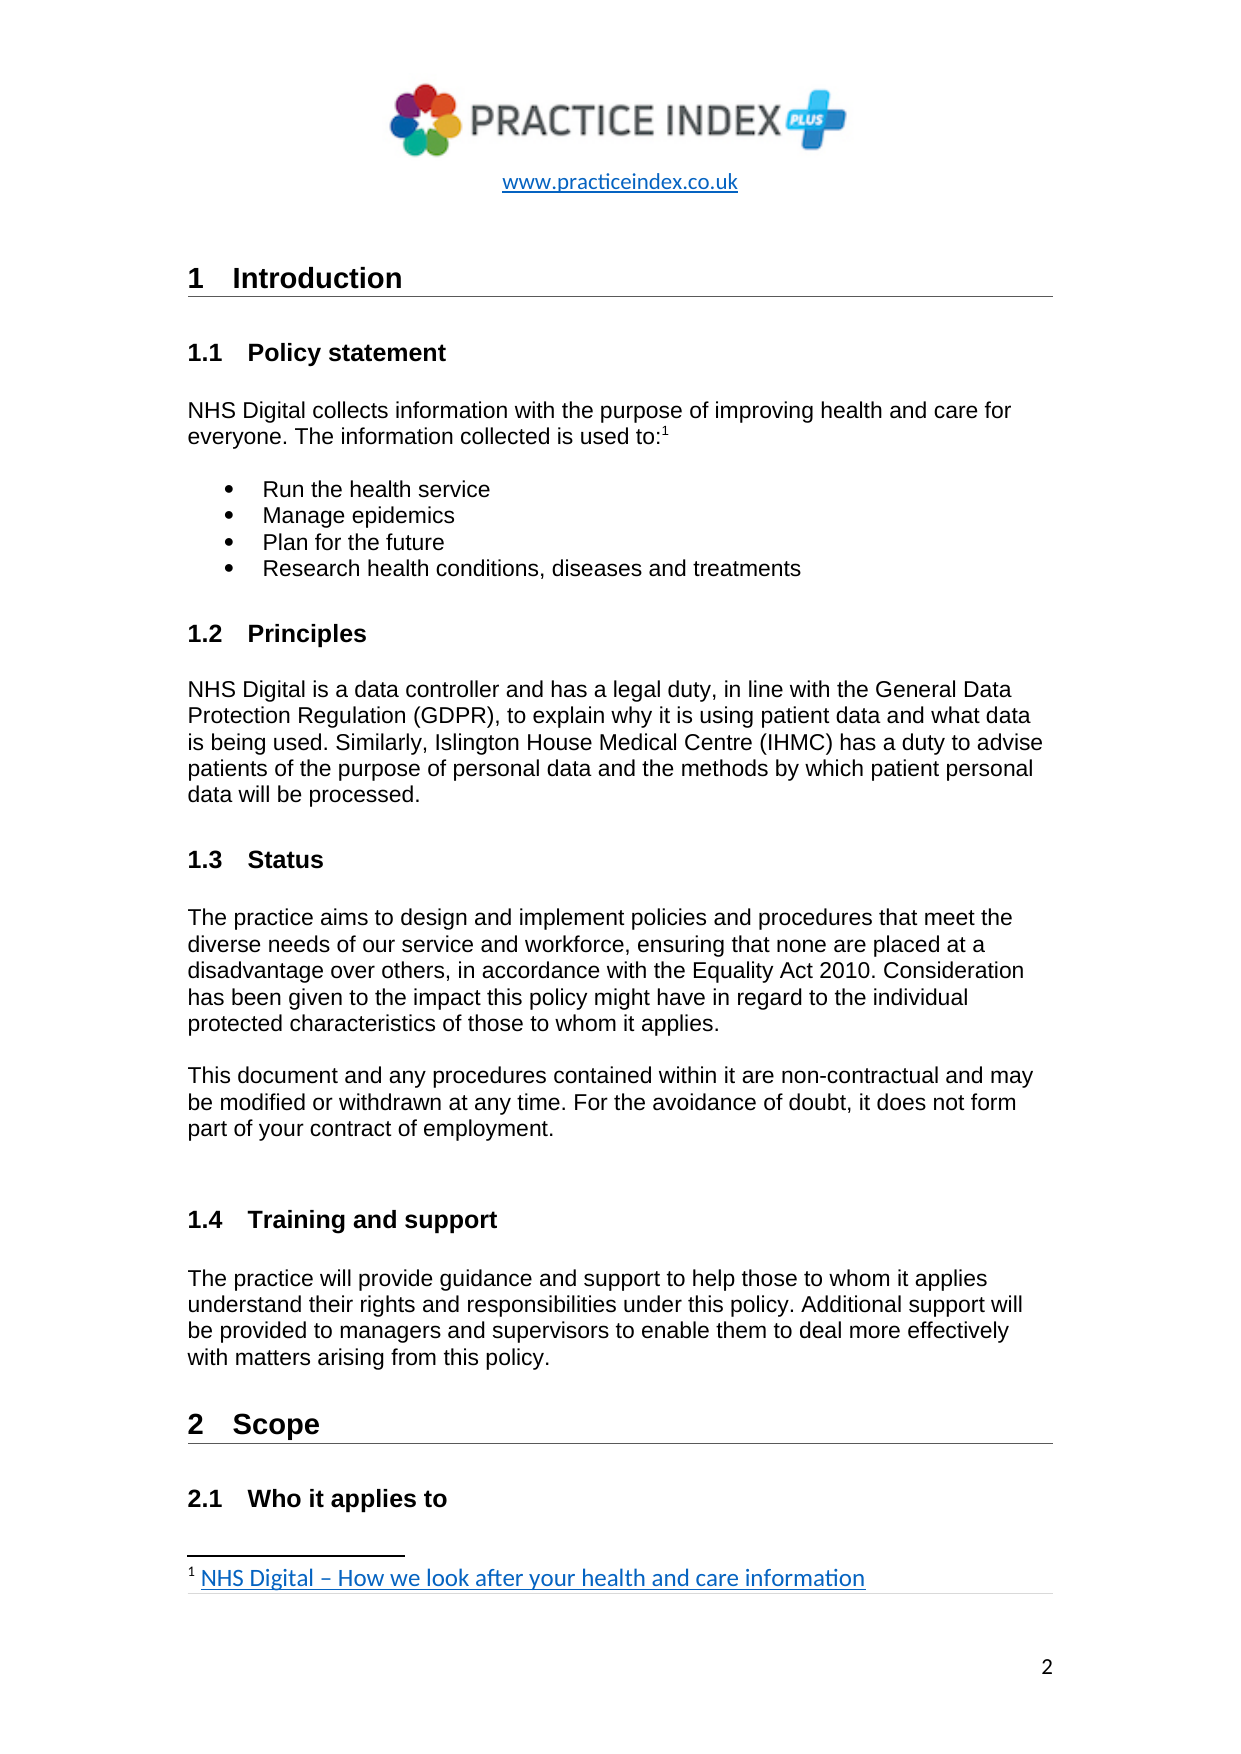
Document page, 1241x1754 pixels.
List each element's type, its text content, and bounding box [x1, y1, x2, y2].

text The practice will provide guidance and support to help those to whom it applies understand their rights and responsibilities under this policy. Additional support will be provided to managers and supervisors to enable them to deal more effectively with matters arising from this policy. [187, 1264, 1053, 1370]
list Research health conditions, diseases and treatments [225, 555, 1053, 581]
subtitle Training and support [187, 1205, 1053, 1234]
subtitle Principles [187, 619, 1053, 647]
subtitle Policy statement [187, 338, 1053, 366]
list Run the health service [225, 476, 1053, 502]
subtitle Status [187, 845, 1053, 874]
subtitle Scope [187, 1407, 1053, 1444]
text NHS Digital collects information with the purpose of improving health and care for everyone. The information collected is used to: [187, 397, 1053, 449]
list Manage epidemics [225, 502, 1053, 528]
text The practice aims to design and implement policies and procedures that meet the diverse needs of our service and workforce, ensuring that none are placed at a disadvantage over others, in accordance with the Equality Act 2010. Consideration has been given to the impact this policy might have in regard to the individual protected characteristics of those to whom it applies. [187, 904, 1053, 1036]
subtitle Who it applies to [187, 1484, 1053, 1513]
subtitle Introduction [187, 261, 1053, 297]
picture [382, 73, 859, 168]
list Plan for the future [225, 528, 1053, 555]
text NHS Digital is a data controller and has a legal duty, in line with the General Data Protection Regulation (GDPR), to explain why it is using patient data and what data is being used. Similarly, Islington House Medical Centre (IHMC) has a duty to advise patients of the purpose of personal data and the methods by which patient personal data will be processed. [187, 676, 1053, 808]
text This document and any procedures contained within it are non-contractual and may be modified or withdrawn at any time. For the avoidance of doubt, it does not form part of your contract of employment. [187, 1062, 1053, 1142]
